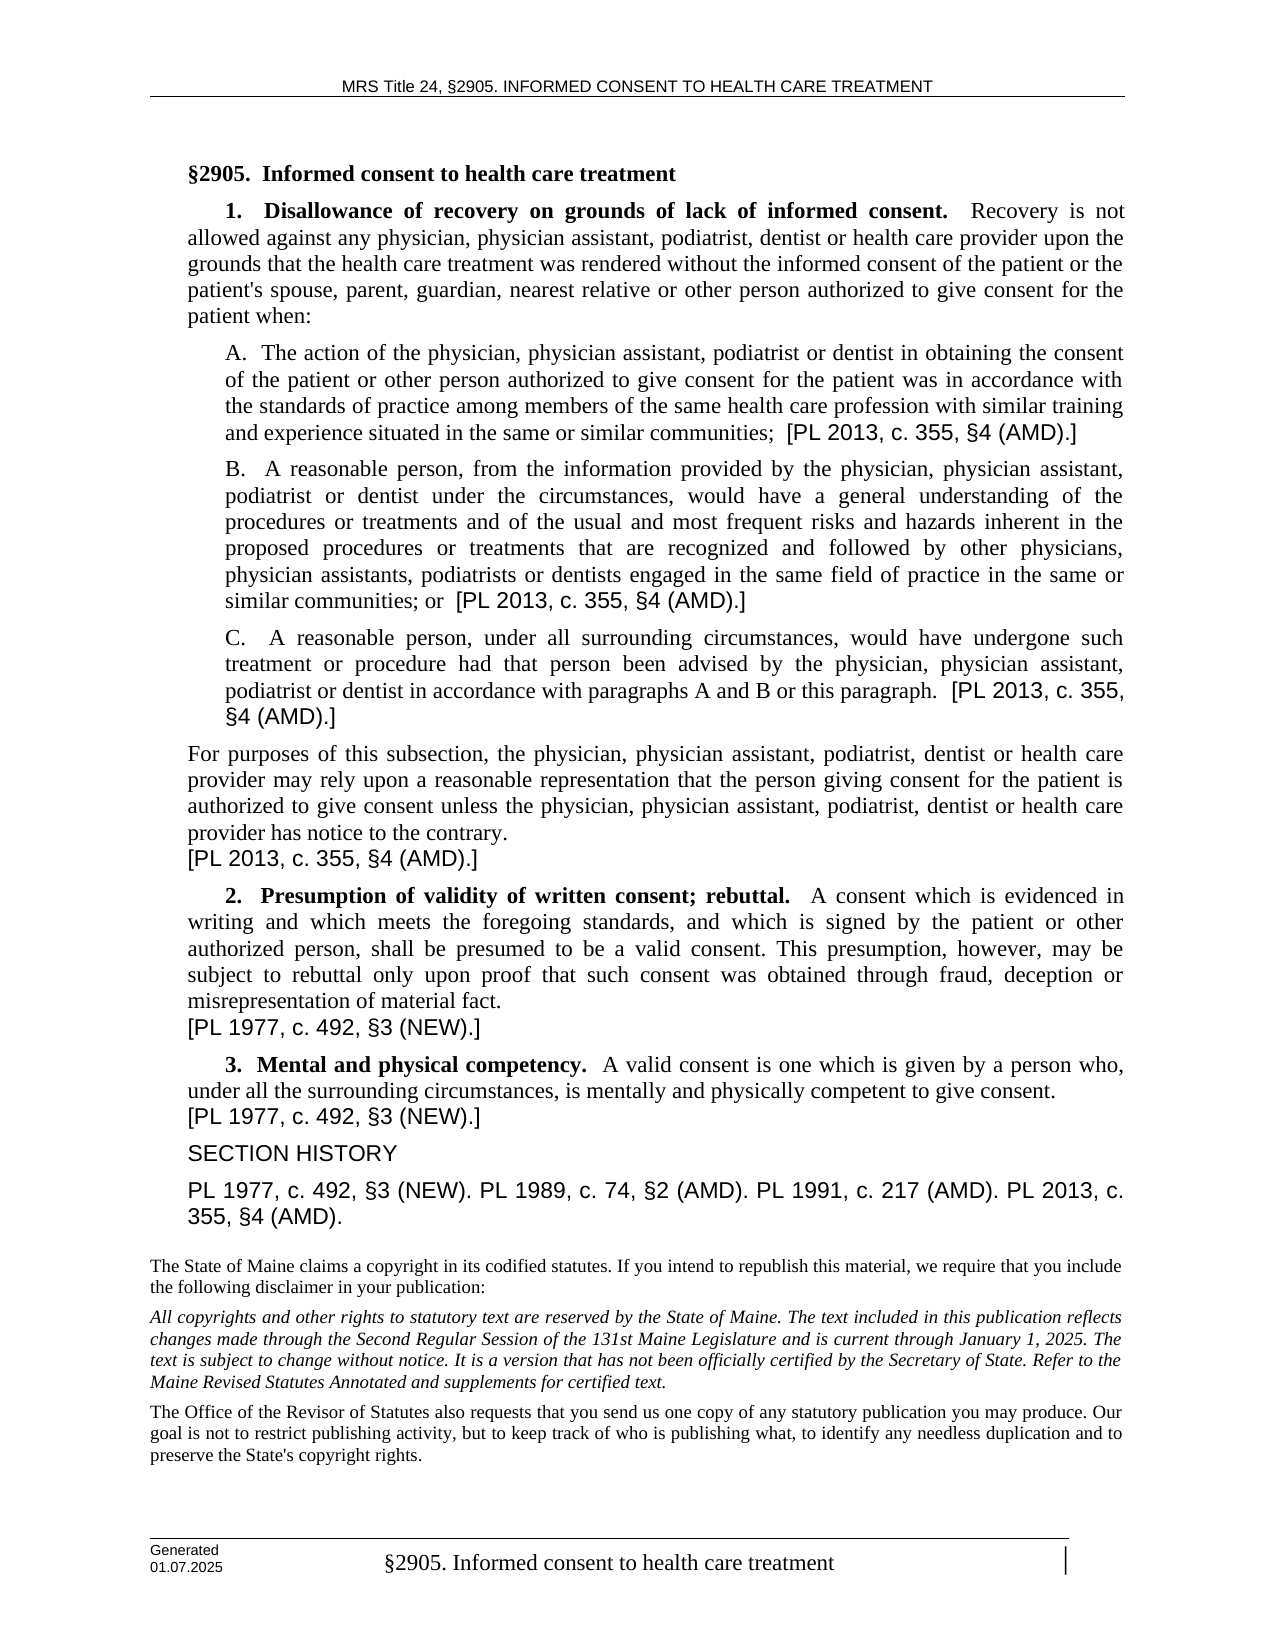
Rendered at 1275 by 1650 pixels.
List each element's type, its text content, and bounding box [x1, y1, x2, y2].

text 1. Disallowance of recovery on grounds of lack of informed consent. Recovery is not allowed against any physician, physician assistant, podiatrist, dentist or health care provider upon the grounds that the health care treatment was rendered without the informed consent of the patient or the patient's spouse, parent, guardian, nearest relative or other person authorized to give consent for the patient when: [187, 197, 1125, 329]
text The State of Maine claims a copyright in its codified statutes. If you intend to republish this material, we require that you include the following disclaimer in your publication: [150, 1254, 1125, 1298]
text 3. Mental and physical competency. A valid consent is one which is given by a person who, under all the surrounding circumstances, is mentally and physically competent to give consent. [187, 1051, 1125, 1103]
text 2. Presumption of validity of written consent; rebuttal. A consent which is evidenced in writing and which meets the foregoing standards, and which is signed by the patient or other authorized person, shall be presumed to be a valid consent. This presumption, however, may be subject to rebuttal only upon proof that such consent was obtained through fraud, deception or misrepresentation of material fact. [187, 882, 1125, 1014]
text [PL 1977, c. 492, §3 (NEW).] [187, 1014, 1125, 1040]
text All copyrights and other rights to statutory text are reserved by the State of Maine. The text included in this publication reflects changes made through the Second Regular Session of the 131st Maine Legislature and is current through January 1, 2025 . The text is subject to change without notice. It is a version that has not been officially certified by the Secretary of State. Refer to the Maine Revised Statutes Annotated and supplements for certified text. [150, 1306, 1125, 1392]
text SECTION HISTORY [187, 1140, 1125, 1166]
text [PL 2013, c. 355, §4 (AMD).] [187, 845, 1125, 872]
text The Office of the Revisor of Statutes also requests that you send us one copy of any statutory publication you may produce. Our goal is not to restrict publishing activity, but to keep track of who is publishing what, to identify any needless duplication and to preserve the State's copyright rights. [150, 1401, 1125, 1465]
text [PL 1977, c. 492, §3 (NEW).] [187, 1103, 1125, 1130]
text C. A reasonable person, under all surrounding circumstances, would have undergone such treatment or procedure had that person been advised by the physician, physician assistant, podiatrist or dentist in accordance with paragraphs A and B or this paragraph. [PL 2013, c. 355, §4 (AMD).] [225, 624, 1125, 729]
text A. The action of the physician, physician assistant, podiatrist or dentist in obtaining the consent of the patient or other person authorized to give consent for the patient was in accordance with the standards of practice among members of the same health care profession with similar training and experience situated in the same or similar communities; [PL 2013, c. 355, §4 (AMD).] [225, 339, 1125, 445]
text B. A reasonable person, from the information provided by the physician, physician assistant, podiatrist or dentist under the circumstances, would have a general understanding of the procedures or treatments and of the usual and most frequent risks and hazards inherent in the proposed procedures or treatments that are recognized and followed by other physicians, physician assistants, podiatrists or dentists engaged in the same field of practice in the same or similar communities; or [PL 2013, c. 355, §4 (AMD).] [225, 455, 1125, 613]
text PL 1977, c. 492, §3 (NEW). PL 1989, c. 74, §2 (AMD). PL 1991, c. 217 (AMD). PL 2013, c. 355, §4 (AMD). [187, 1177, 1125, 1229]
text For purposes of this subsection, the physician, physician assistant, podiatrist, dentist or health care provider may rely upon a reasonable representation that the person giving consent for the patient is authorized to give consent unless the physician, physician assistant, podiatrist, dentist or health care provider has notice to the contrary. [187, 740, 1125, 845]
text §2905. Informed consent to health care treatment [187, 160, 1125, 187]
